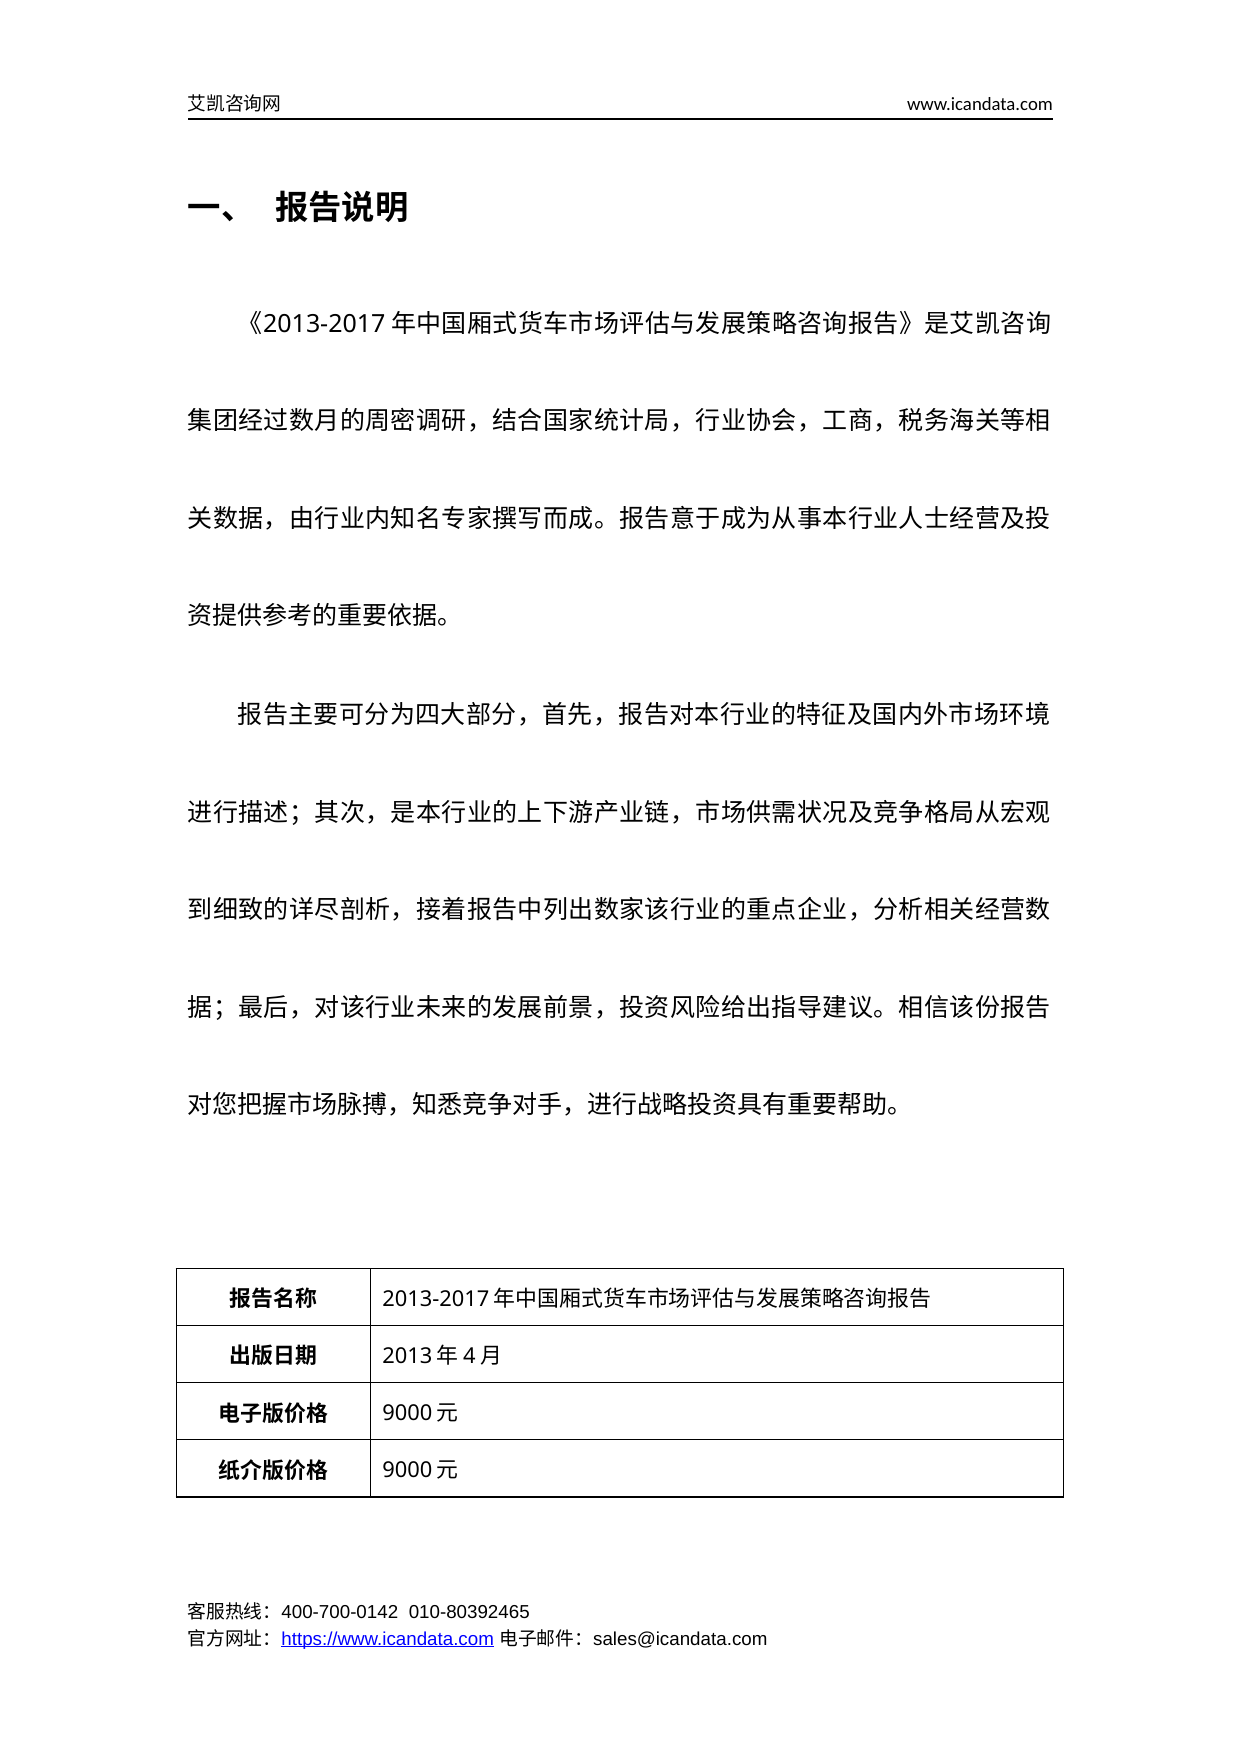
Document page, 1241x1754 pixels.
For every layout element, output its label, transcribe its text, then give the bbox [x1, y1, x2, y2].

table_cell 9000元 [371, 1440, 1063, 1496]
table_cell 2013年4月 [371, 1326, 1063, 1382]
table_header 2013-2017年中国厢式货车市场评估与发展策略咨询报告 [371, 1269, 1063, 1325]
subtitle 报告说明 [187, 172, 1053, 237]
text 报告主要可分为四大部分，首先，报告对本行业的特征及国内外市场环境进行描述；其次，是本行业的上下游产业链，市场供需状况及竞争格局从宏观到细致的详尽剖析，接着报告中列出数家该行业的重点企业，分析相关经营数据；最后，对该行业未来的发展前景，投资风险给出指导建议。相信该份报告对您把握市场脉搏，知悉竞争对手，进行战略投资具有重要帮助。 [187, 681, 1053, 1136]
text 《2013-2017年中国厢式货车市场评估与发展策略咨询报告》是艾凯咨询集团经过数月的周密调研，结合国家统计局，行业协会，工商，税务海关等相关数据，由行业内知名专家撰写而成。报告意于成为从事本行业人士经营及投资提供参考的重要依据。 [187, 289, 1053, 646]
table_cell 纸介版价格 [177, 1440, 370, 1496]
table_cell 9000元 [371, 1383, 1063, 1439]
table_header 报告名称 [177, 1269, 370, 1325]
table_cell 电子版价格 [177, 1383, 370, 1439]
table_cell 出版日期 [177, 1326, 370, 1382]
